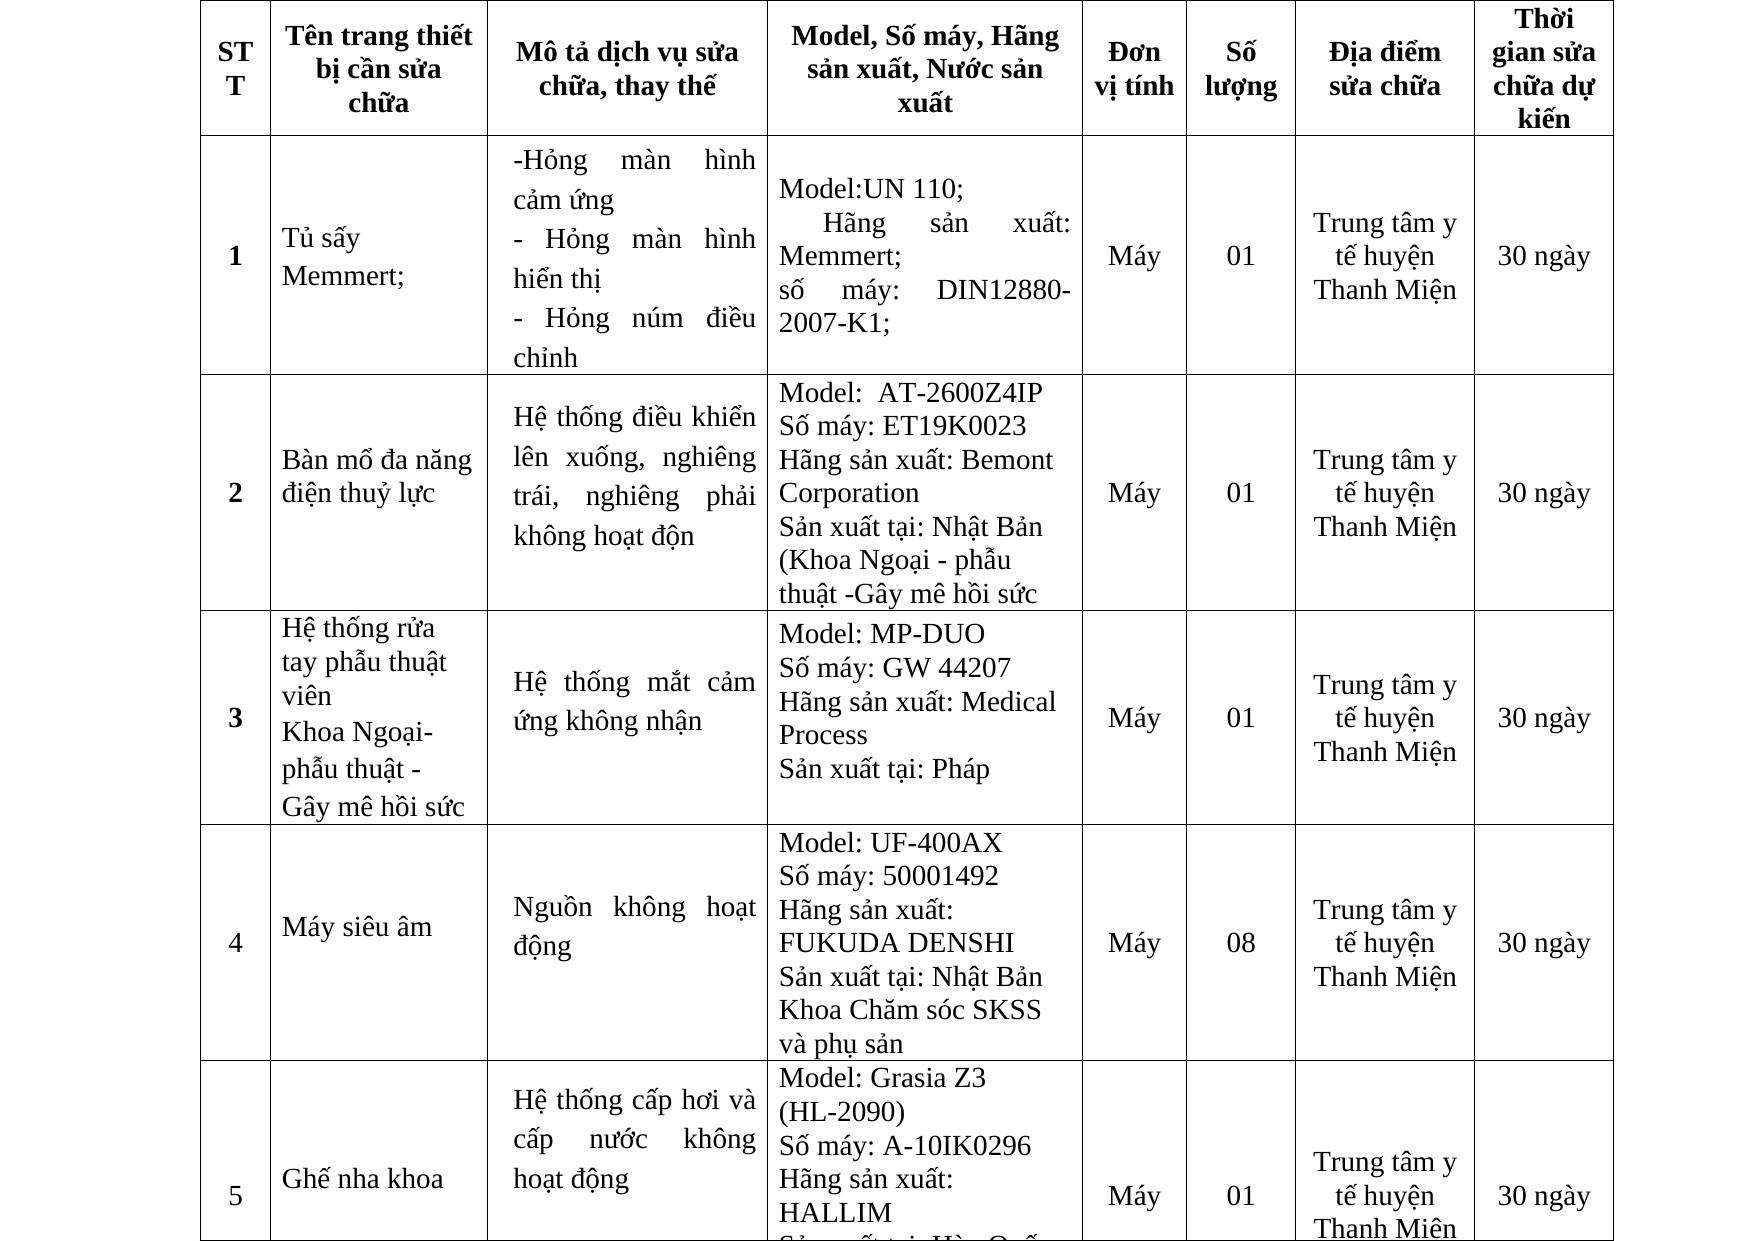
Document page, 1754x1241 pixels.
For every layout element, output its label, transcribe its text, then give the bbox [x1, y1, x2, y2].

table_cell Trung tâm y tế huyện Thanh Miện [1296, 611, 1474, 824]
table_cell 30 ngày [1475, 1061, 1613, 1240]
table_cell 2 [201, 375, 270, 609]
table_cell 30 ngày [1475, 375, 1613, 609]
table_cell 01 [1187, 1061, 1295, 1240]
table_cell Ghế nha khoa [271, 1061, 487, 1240]
table_cell Tủ sấy Memmert; [271, 136, 487, 374]
table_cell Máy [1083, 375, 1186, 609]
table_cell 30 ngày [1475, 136, 1613, 374]
table_cell Hệ thống rửa tay phẫu thuật viên Khoa Ngoại- phẫu thuật - Gây mê hồi sức [271, 611, 487, 824]
table_header Địa điểm sửa chữa [1296, 1, 1474, 135]
table_cell 30 ngày [1475, 825, 1613, 1059]
table_cell 30 ngày [1475, 611, 1613, 824]
table_cell Model: UF-400AX Số máy: 50001492 Hãng sản xuất: FUKUDA DENSHI Sản xuất tại: Nhật Bản Khoa Chăm sóc SKSS và phụ sản [768, 825, 1082, 1059]
table_cell Nguồn không hoạt động [488, 825, 767, 1059]
table_header Mô tả dịch vụ sửa chữa, thay thế [488, 1, 767, 135]
table_header Model, Số máy, Hãng sản xuất, Nước sản xuất [768, 1, 1082, 135]
table_cell 3 [201, 611, 270, 824]
table_cell Máy siêu âm [271, 825, 487, 1059]
table_cell Trung tâm y tế huyện Thanh Miện [1296, 825, 1474, 1059]
table_cell Máy [1083, 1061, 1186, 1240]
table_cell Model: MP-DUO Số máy: GW 44207 Hãng sản xuất: Medical Process Sản xuất tại: Pháp [768, 611, 1082, 824]
table_cell Trung tâm y tế huyện Thanh Miện [1296, 1061, 1474, 1240]
table_cell Hệ thống điều khiển lên xuống, nghiêng trái, nghiêng phải không hoạt độn [488, 375, 767, 609]
table_cell Model:UN 110; Hãng sản xuất: Memmert; số máy: DIN12880-2007-K1; [768, 136, 1082, 374]
table_cell 5 [201, 1061, 270, 1240]
table_cell Model: Grasia Z3 (HL-2090) Số máy: A-10IK0296 Hãng sản xuất: HALLIM Sản xuất tại: Hàn Quốc Khoa Răng hàm mặt - Mắt -Tai mũi họng) [768, 1061, 1082, 1240]
table_cell Trung tâm y tế huyện Thanh Miện [1296, 375, 1474, 609]
table_cell Máy [1083, 611, 1186, 824]
table_cell Hệ thống cấp hơi và cấp nước không hoạt động [488, 1061, 767, 1240]
table_cell Trung tâm y tế huyện Thanh Miện [1296, 136, 1474, 374]
table_cell Hệ thống mắt cảm ứng không nhận [488, 611, 767, 824]
table_header STT [201, 1, 270, 135]
table_cell 01 [1187, 375, 1295, 609]
table_header Tên trang thiết bị cần sửa chữa [271, 1, 487, 135]
table_header Thời gian sửa chữa dự kiến [1475, 1, 1613, 135]
table_header Đơn vị tính [1083, 1, 1186, 135]
table_cell 1 [201, 136, 270, 374]
table_cell 08 [1187, 825, 1295, 1059]
table_cell Model: AT-2600Z4IP Số máy: ET19K0023 Hãng sản xuất: Bemont Corporation Sản xuất tại: Nhật Bản (Khoa Ngoại - phẫu thuật -Gây mê hồi sức [768, 375, 1082, 609]
table_cell Máy [1083, 136, 1186, 374]
table_cell Bàn mổ đa năng điện thuỷ lực [271, 375, 487, 609]
table_cell 4 [201, 825, 270, 1059]
table_cell Máy [1083, 825, 1186, 1059]
table_cell 01 [1187, 611, 1295, 824]
table_header Số lượng [1187, 1, 1295, 135]
table_cell 01 [1187, 136, 1295, 374]
table_cell -Hỏng màn hình cảm ứng - Hỏng màn hình hiển thị - Hỏng núm điều chỉnh [488, 136, 767, 374]
